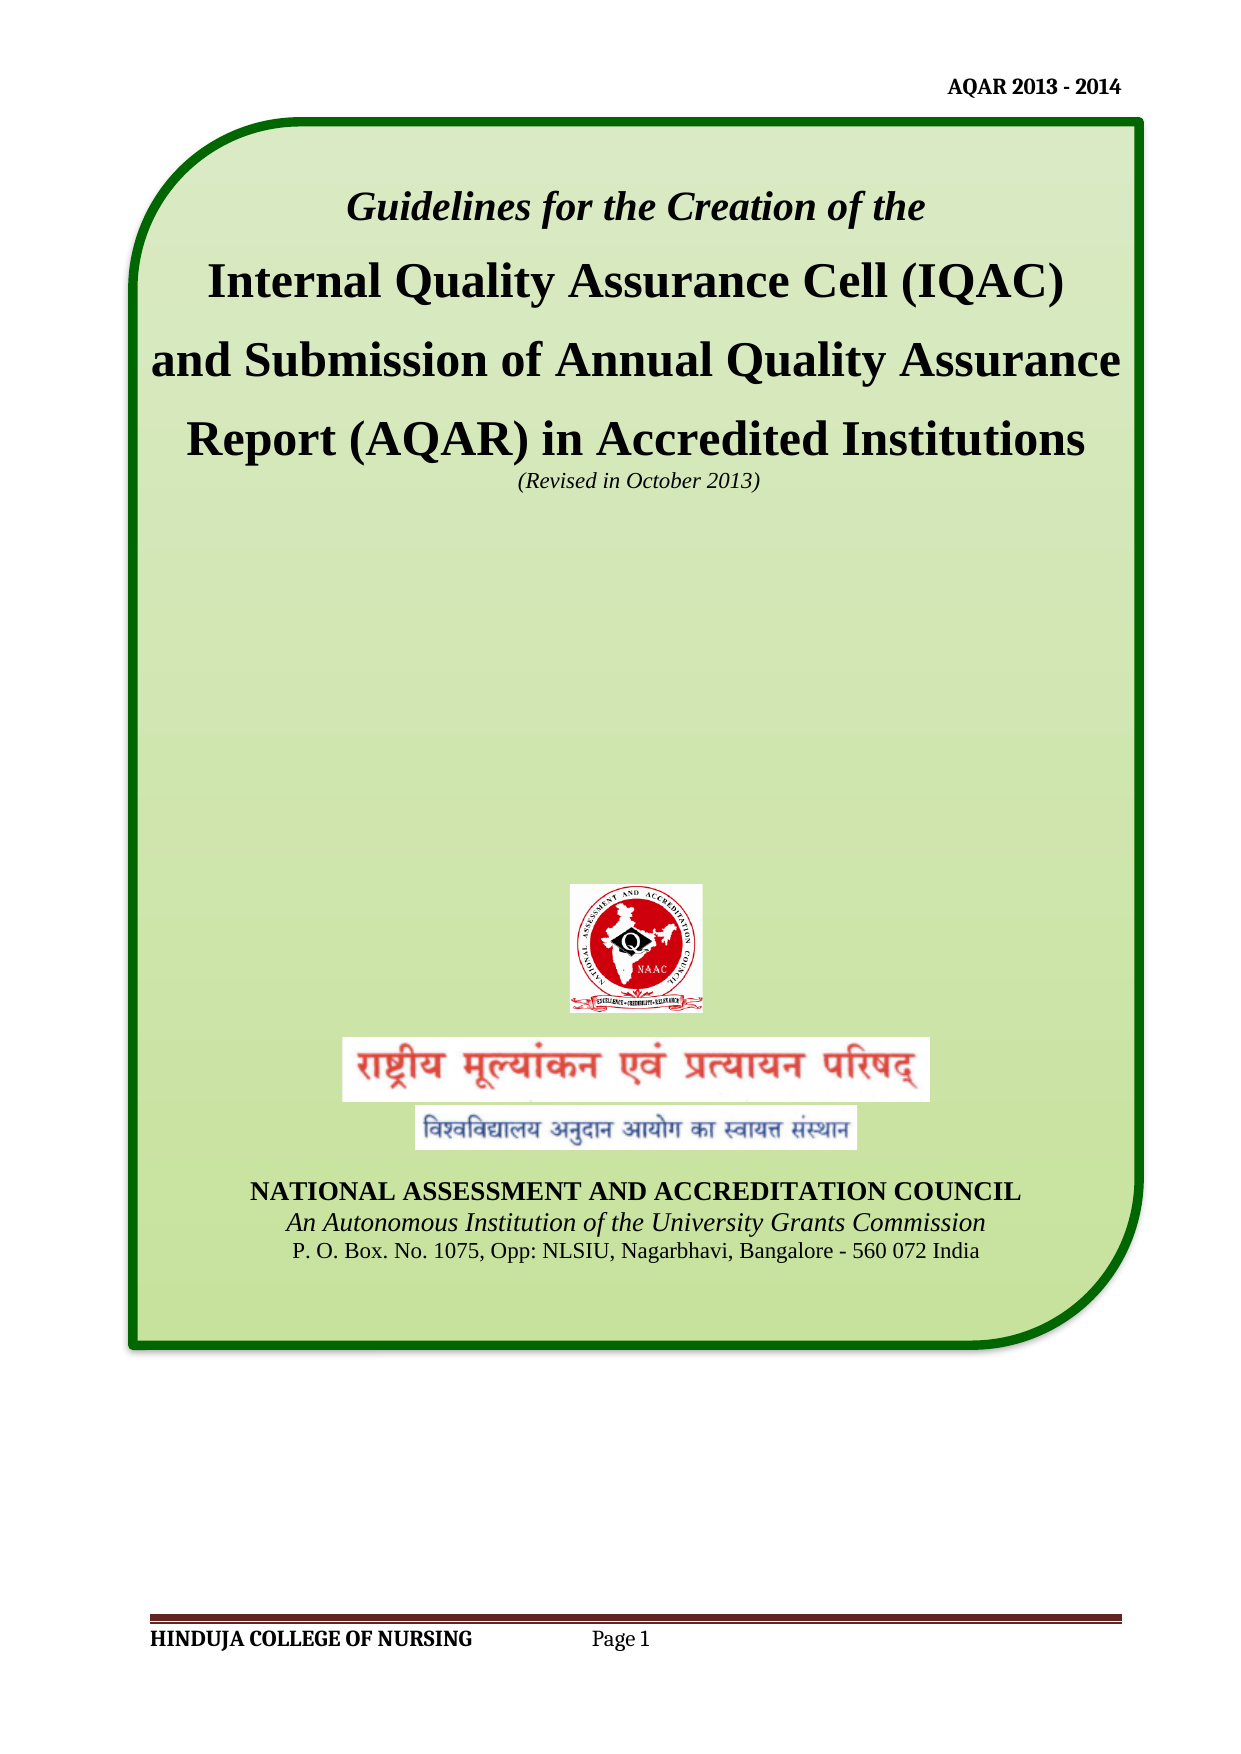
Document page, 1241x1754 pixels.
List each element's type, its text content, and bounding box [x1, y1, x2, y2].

picture [569, 884, 703, 1013]
text (Revised in October 2013) [150, 467, 1122, 493]
subtitle Internal Quality Assurance Cell (IQAC) [150, 229, 1122, 308]
subtitle Guidelines for the Creation of the [150, 150, 1122, 229]
text NATIONAL ASSESSMENT AND ACCREDITATION COUNCIL An Autonomous Institution of the University Grants Commission [150, 1174, 1122, 1237]
picture [415, 1105, 858, 1150]
text P. O. Box. No. 1075, Opp: NLSIU, Nagarbhavi, Bangalore - 560 072 India [150, 1237, 1122, 1263]
subtitle and Submission of Annual Quality Assurance Report (AQAR) in Accredited Institutions [150, 308, 1122, 467]
picture [342, 1037, 930, 1102]
